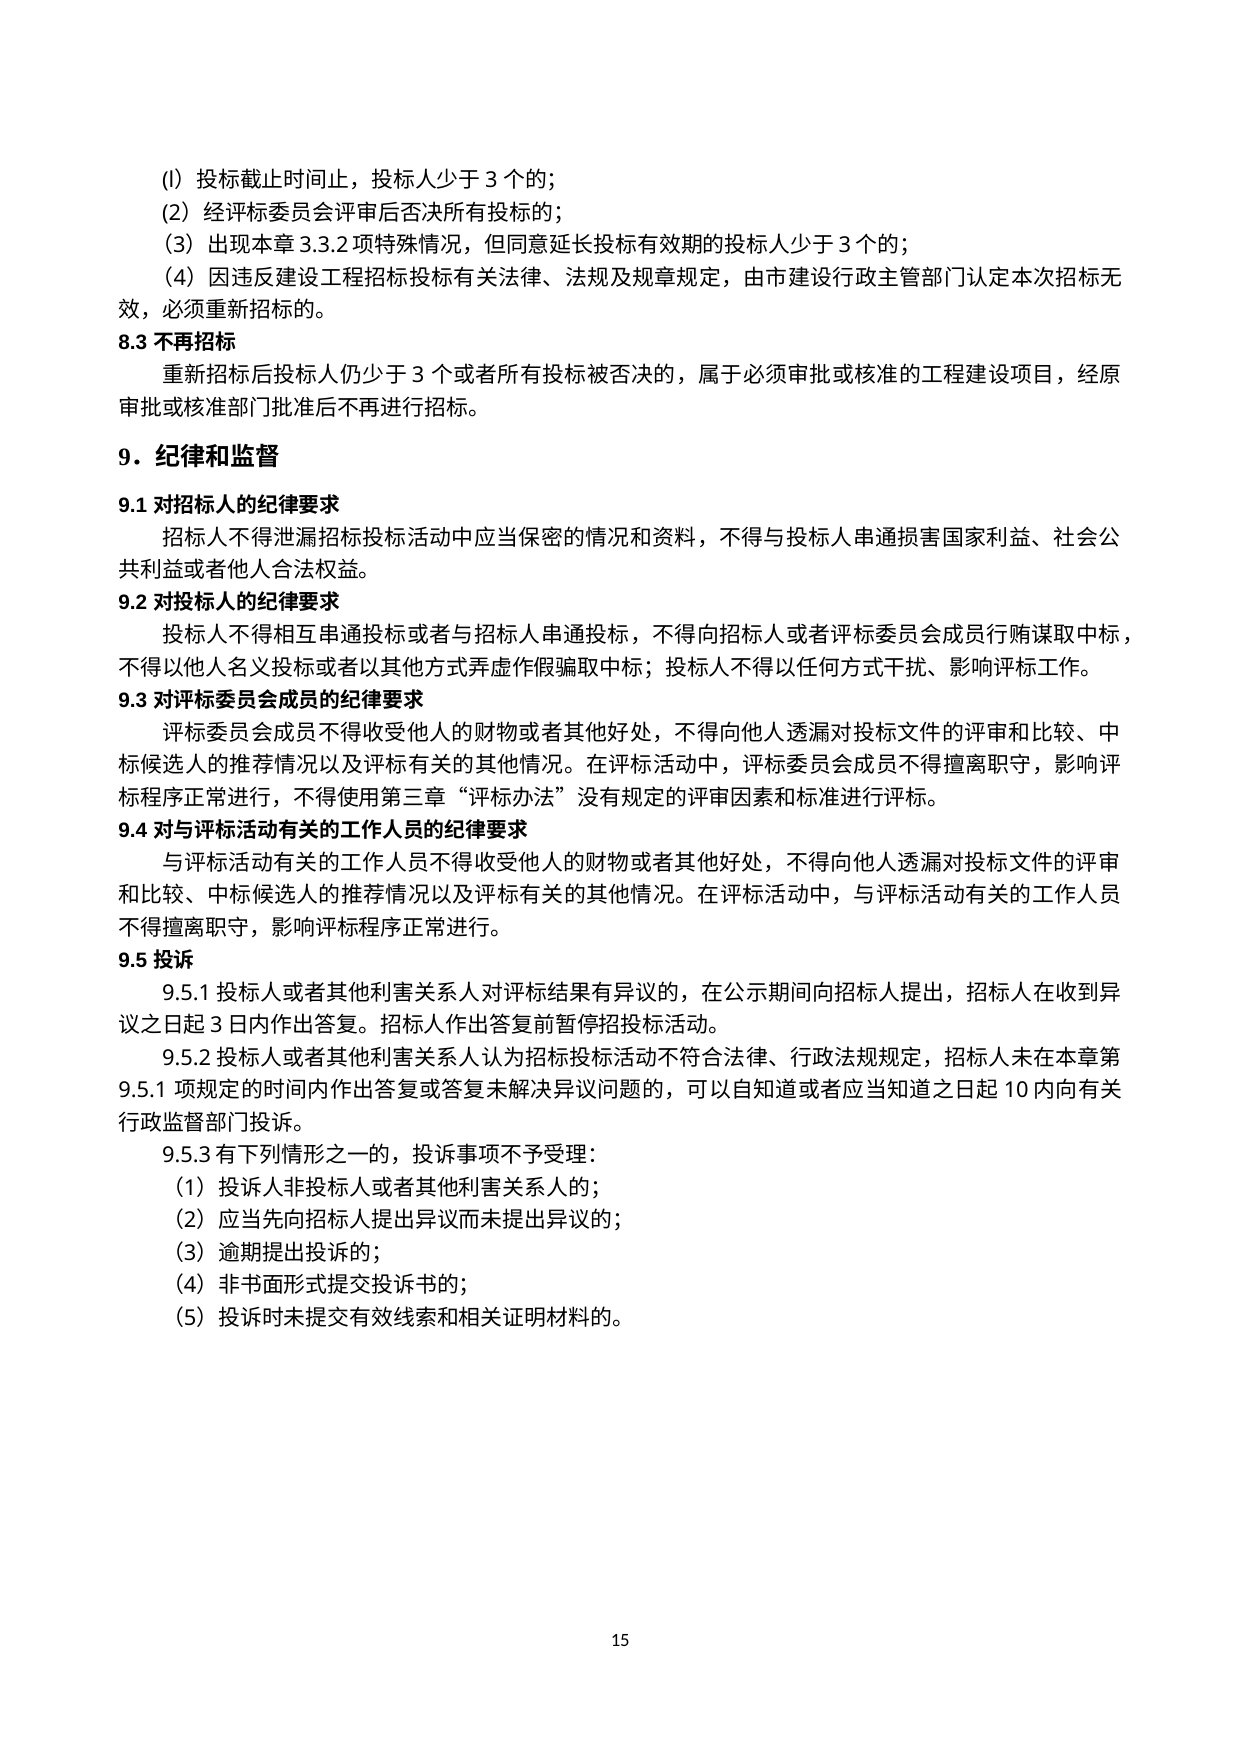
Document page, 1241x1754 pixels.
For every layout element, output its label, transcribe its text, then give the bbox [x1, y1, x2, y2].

subtitle 9.1 对招标人的纪律要求 [118, 487, 1122, 519]
text 9.5.2投标人或者其他利害关系人认为招标投标活动不符合法律、行政法规规定，招标人未在本章第9.5.1 项规定的时间内作出答复或答复未解决异议问题的，可以自知道或者应当知道之日起10内向有关行政监督部门投诉。 [118, 1039, 1122, 1137]
text （3）逾期提出投诉的； [118, 1234, 1122, 1267]
subtitle 9．纪律和监督 [118, 422, 1122, 487]
text 重新招标后投标人仍少于3 个或者所有投标被否决的，属于必须审批或核准的工程建设项目，经原审批或核准部门批准后不再进行招标。 [118, 357, 1122, 422]
subtitle 9.3 对评标委员会成员的纪律要求 [118, 682, 1122, 714]
text （1）投诉人非投标人或者其他利害关系人的； [118, 1169, 1122, 1202]
text （4）因违反建设工程招标投标有关法律、法规及规章规定，由市建设行政主管部门认定本次招标无效，必须重新招标的。 [118, 259, 1122, 324]
subtitle 9.2 对投标人的纪律要求 [118, 584, 1122, 617]
text （2）应当先向招标人提出异议而未提出异议的； [118, 1202, 1122, 1234]
text （3）出现本章3.3.2项特殊情况，但同意延长投标有效期的投标人少于3个的； [118, 227, 1122, 259]
text 9.5.1投标人或者其他利害关系人对评标结果有异议的，在公示期间向招标人提出，招标人在收到异议之日起3日内作出答复。招标人作出答复前暂停招投标活动。 [118, 974, 1122, 1039]
text 招标人不得泄漏招标投标活动中应当保密的情况和资料，不得与投标人串通损害国家利益、社会公共利益或者他人合法权益。 [118, 519, 1122, 584]
text 9.5.3有下列情形之一的，投诉事项不予受理： [118, 1137, 1122, 1169]
text 投标人不得相互串通投标或者与招标人串通投标，不得向招标人或者评标委员会成员行贿谋取中标，不得以他人名义投标或者以其他方式弄虚作假骗取中标；投标人不得以任何方式干扰、影响评标工作。 [118, 617, 1122, 682]
text （5）投诉时未提交有效线索和相关证明材料的。 [118, 1299, 1122, 1332]
subtitle 8.3 不再招标 [118, 324, 1122, 357]
subtitle 9.5 投诉 [118, 942, 1122, 974]
text （4）非书面形式提交投诉书的； [118, 1267, 1122, 1299]
text 与评标活动有关的工作人员不得收受他人的财物或者其他好处，不得向他人透漏对投标文件的评审和比较、中标候选人的推荐情况以及评标有关的其他情况。在评标活动中，与评标活动有关的工作人员不得擅离职守，影响评标程序正常进行。 [118, 844, 1122, 942]
text (l）投标截止时间止，投标人少于3 个的； [118, 162, 1122, 194]
text (2）经评标委员会评审后否决所有投标的； [118, 194, 1122, 227]
subtitle 9.4 对与评标活动有关的工作人员的纪律要求 [118, 812, 1122, 844]
text 评标委员会成员不得收受他人的财物或者其他好处，不得向他人透漏对投标文件的评审和比较、中标候选人的推荐情况以及评标有关的其他情况。在评标活动中，评标委员会成员不得擅离职守，影响评标程序正常进行，不得使用第三章“评标办法”没有规定的评审因素和标准进行评标。 [118, 714, 1122, 812]
